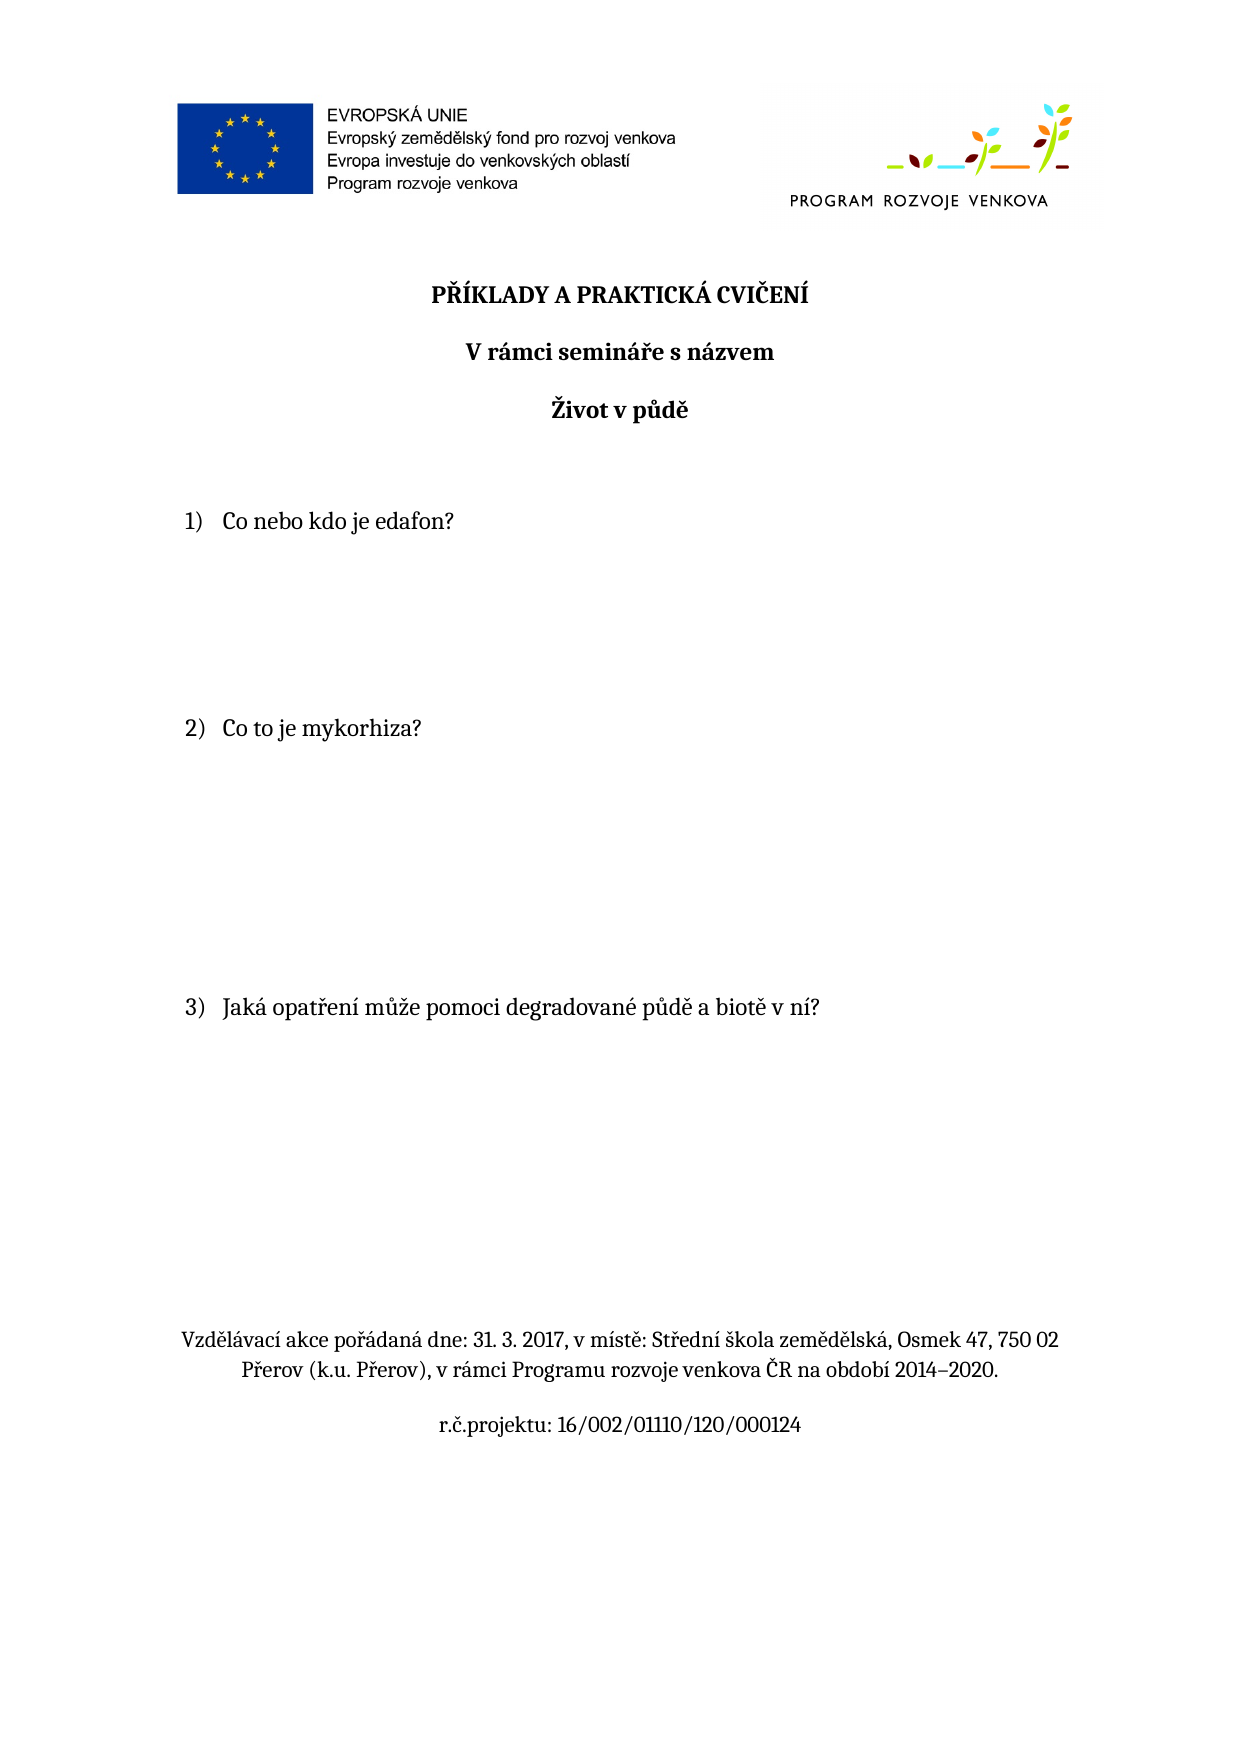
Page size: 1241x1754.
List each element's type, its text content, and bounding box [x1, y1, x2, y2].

list Jaká opatření může pomoci degradované půdě a biotě v ní? [185, 993, 1093, 1021]
picture [759, 83, 1104, 231]
picture [147, 73, 719, 224]
list Co nebo kdo je edafon? [185, 507, 1093, 536]
text PŘÍKLADY A PRAKTICKÁ CVIČENÍ [148, 281, 1093, 309]
text Vzdělávací akce pořádaná dne: 31. 3. 2017, v místě: Střední škola zemědělská, Osmek 47, 750 02 Přerov (k.u. Přerov), v rámci Programu rozvoje venkova ČR na období 2014–2020. [148, 1327, 1093, 1383]
text V rámci semináře s názvem [148, 338, 1093, 367]
list Co to je mykorhiza? [185, 714, 1093, 743]
text r.č.projektu: 16/002/01110/120/000124 [148, 1412, 1093, 1438]
text Život v půdě [148, 396, 1093, 424]
